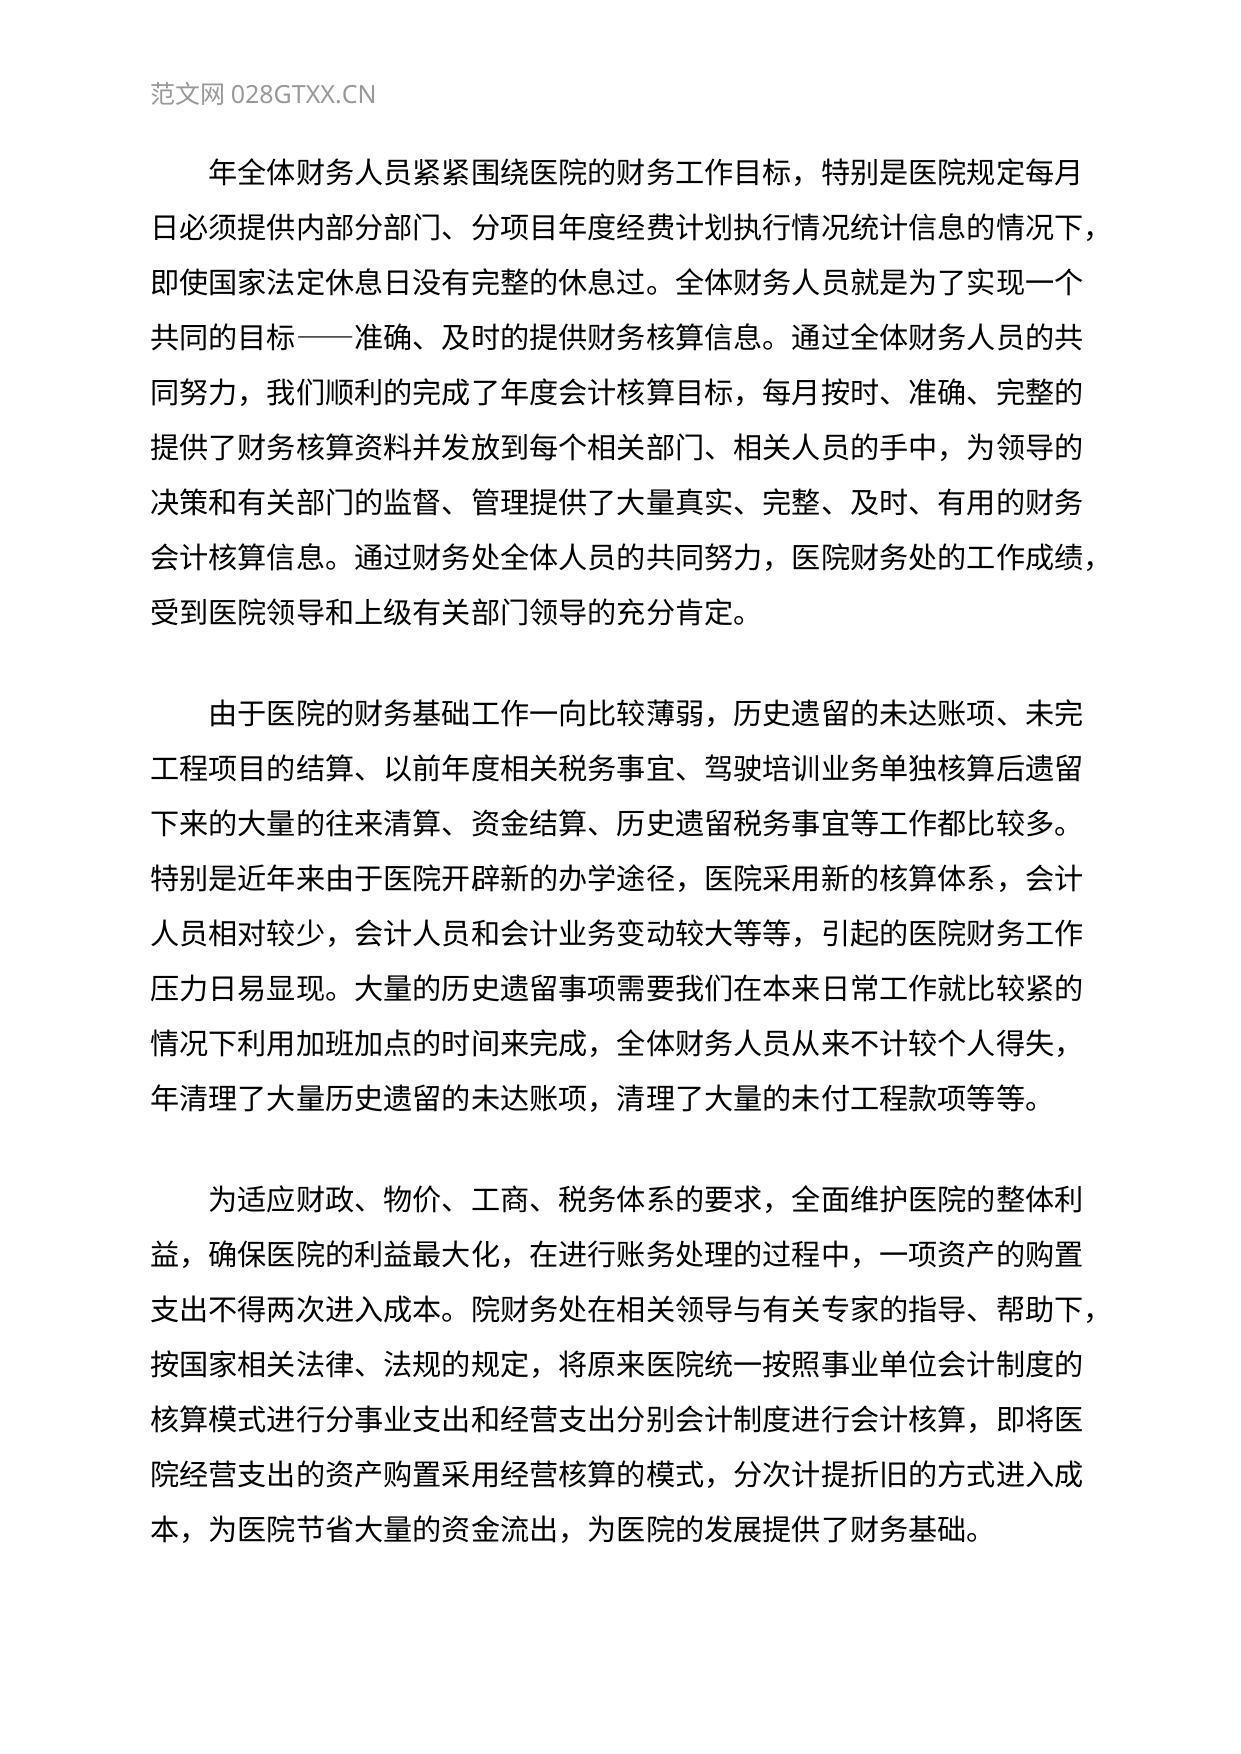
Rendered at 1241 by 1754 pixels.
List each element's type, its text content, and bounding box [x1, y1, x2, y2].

text 由于医院的财务基础工作一向比较薄弱，历史遗留的未达账项、未完工程项目的结算、以前年度相关税务事宜、驾驶培训业务单独核算后遗留下来的大量的往来清算、资金结算、历史遗留税务事宜等工作都比较多。特别是近年来由于医院开辟新的办学途径，医院采用新的核算体系，会计人员相对较少，会计人员和会计业务变动较大等等，引起的医院财务工作压力日易显现。大量的历史遗留事项需要我们在本来日常工作就比较紧的情况下利用加班加点的时间来完成，全体财务人员从来不计较个人得失，年清理了大量历史遗留的未达账项，清理了大量的未付工程款项等等。 [150, 691, 1090, 1117]
text 年全体财务人员紧紧围绕医院的财务工作目标，特别是医院规定每月日必须提供内部分部门、分项目年度经费计划执行情况统计信息的情况下，即使国家法定休息日没有完整的休息过。全体财务人员就是为了实现一个共同的目标——准确、及时的提供财务核算信息。通过全体财务人员的共同努力，我们顺利的完成了年度会计核算目标，每月按时、准确、完整的提供了财务核算资料并发放到每个相关部门、相关人员的手中，为领导的决策和有关部门的监督、管理提供了大量真实、完整、及时、有用的财务会计核算信息。通过财务处全体人员的共同努力，医院财务处的工作成绩，受到医院领导和上级有关部门领导的充分肯定。 [150, 150, 1090, 631]
text 为适应财政、物价、工商、税务体系的要求，全面维护医院的整体利益，确保医院的利益最大化，在进行账务处理的过程中，一项资产的购置支出不得两次进入成本。院财务处在相关领导与有关专家的指导、帮助下，按国家相关法律、法规的规定，将原来医院统一按照事业单位会计制度的核算模式进行分事业支出和经营支出分别会计制度进行会计核算，即将医院经营支出的资产购置采用经营核算的模式，分次计提折旧的方式进入成本，为医院节省大量的资金流出，为医院的发展提供了财务基础。 [150, 1177, 1090, 1549]
